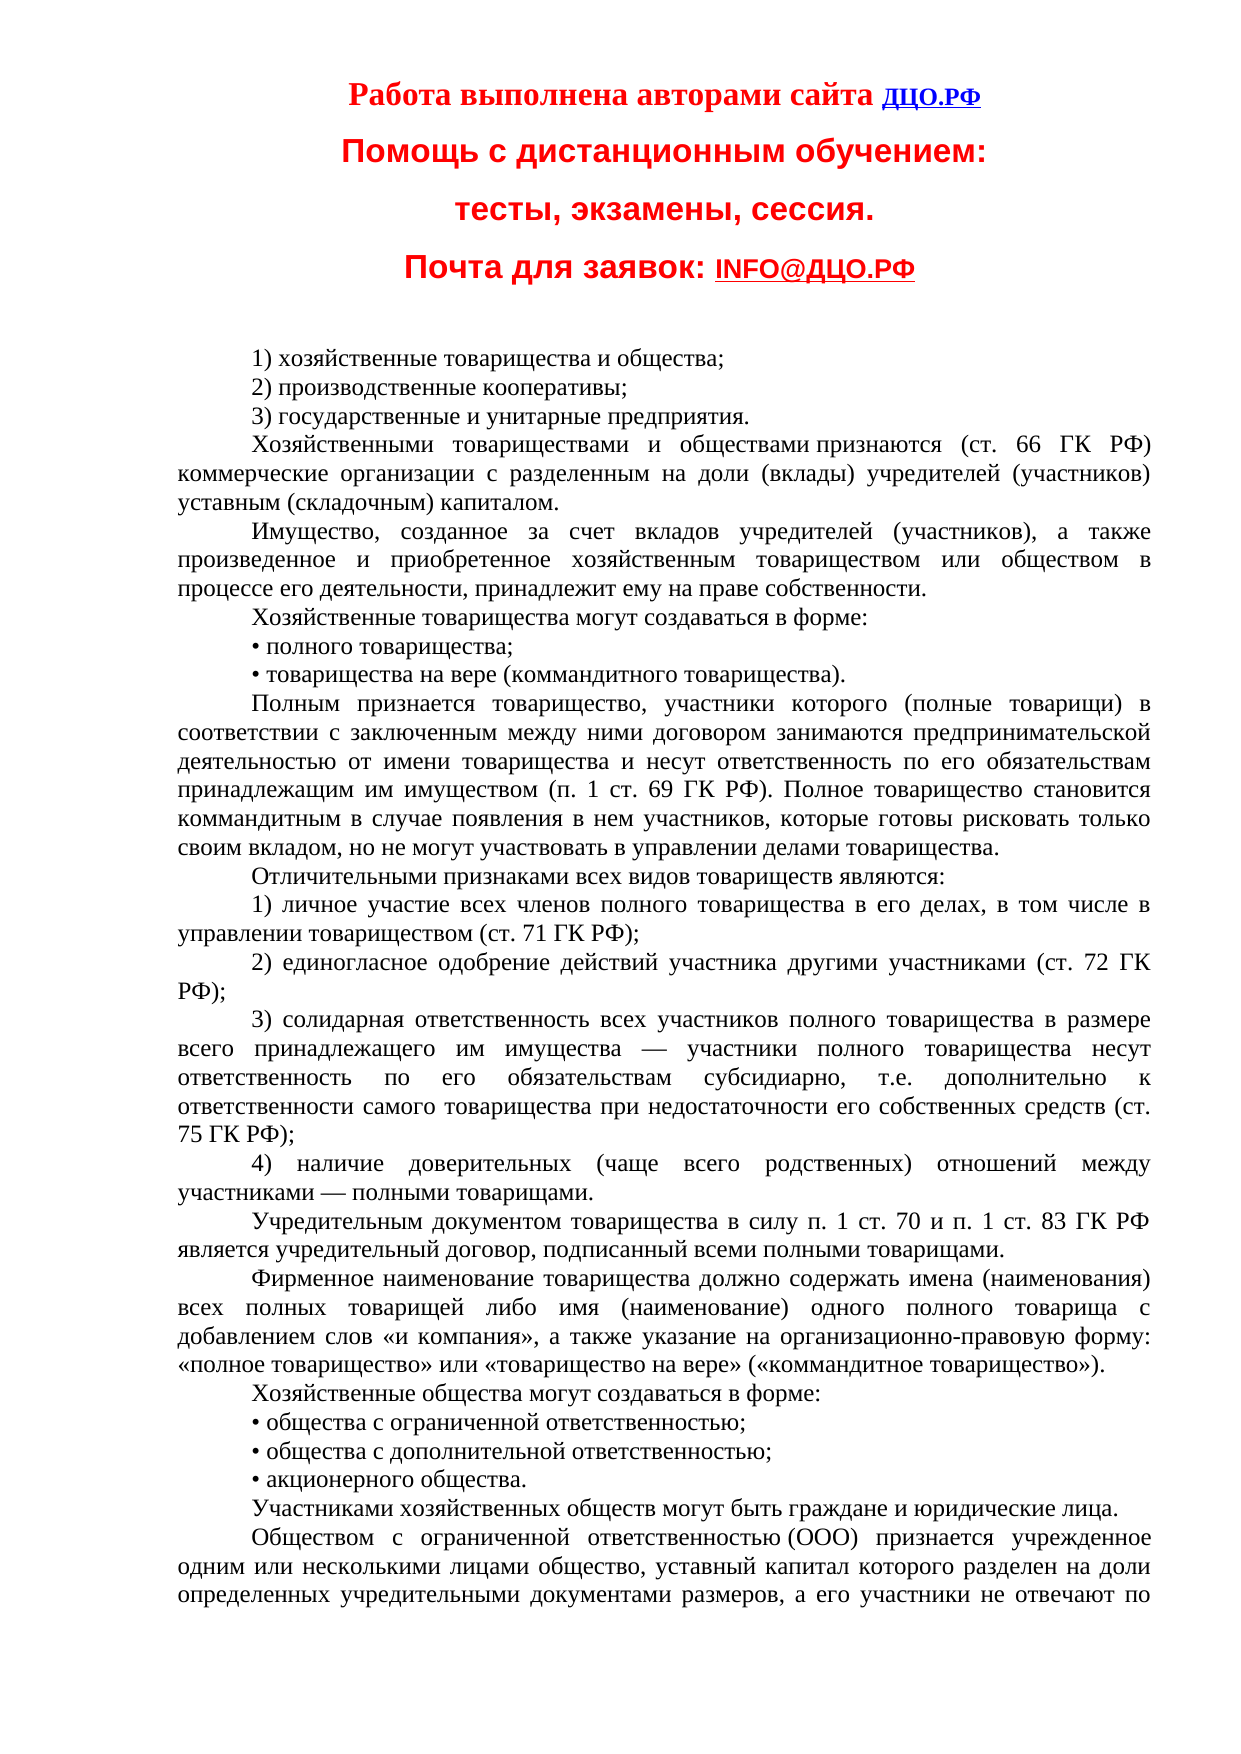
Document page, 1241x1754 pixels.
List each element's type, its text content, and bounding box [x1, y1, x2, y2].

text • общества с ограниченной ответственностью; [177, 1407, 1152, 1436]
text Имущество, созданное за счет вкладов учредителей (участников), а также произведенное и приобретенное хозяйственным товариществом или обществом в процессе его деятельности, принадлежит ему на праве собственности. [177, 516, 1152, 602]
text • товарищества на вере (коммандитного товарищества). [177, 659, 1152, 688]
text • полного товарищества; [177, 631, 1152, 659]
text • акционерного общества. [177, 1464, 1152, 1493]
text 1) хозяйственные товарищества и общества; [177, 343, 1152, 372]
text Хозяйственные товарищества могут создаваться в форме: [177, 602, 1152, 631]
text Участниками хозяйственных обществ могут быть граждане и юридические лица. [177, 1493, 1152, 1522]
text Хозяйственными товариществами и обществами признаются (ст. 66 ГК РФ) коммерческие организации с разделенным на доли (вклады) учредителей (участников) уставным (складочным) капиталом. [177, 429, 1152, 516]
text 4) наличие доверительных (чаще всего родственных) отношений между участниками — полными товарищами. [177, 1148, 1152, 1206]
text 3) солидарная ответственность всех участников полного товарищества в размере всего принадлежащего им имущества — участники полного товарищества несут ответственность по его обязательствам субсидиарно, т.е. дополнительно к ответственности самого товарищества при недостаточности его собственных средств (ст. 75 ГК РФ); [177, 1004, 1152, 1148]
text 2) производственные кооперативы; [177, 372, 1152, 401]
text • общества с дополнительной ответственностью; [177, 1436, 1152, 1464]
text 3) государственные и унитарные предприятия. [177, 401, 1152, 429]
text Учредительным документом товарищества в силу п. 1 ст. 70 и п. 1 ст. 83 ГК РФ является учредительный договор, подписанный всеми полными товарищами. [177, 1206, 1152, 1263]
text 1) личное участие всех членов полного товарищества в его делах, в том числе в управлении товариществом (ст. 71 ГК РФ); [177, 889, 1152, 947]
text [177, 1522, 1152, 1608]
text Фирменное наименование товарищества должно содержать имена (наименования) всех полных товарищей либо имя (наименование) одного полного товарища с добавлением слов «и компания», а также указание на организационно-правовую форму: «полное товарищество» или «товарищество на вере» («коммандитное товарищество»). [177, 1263, 1152, 1378]
text Хозяйственные общества могут создаваться в форме: [177, 1378, 1152, 1407]
text Полным признается товарищество, участники которого (полные товарищи) в соответствии с заключенным между ними договором занимаются предпринимательской деятельностью от имени товарищества и несут ответственность по его обязательствам принадлежащим им имуществом (п. 1 ст. 69 ГК РФ). Полное товарищество становится коммандитным в случае появления в нем участников, которые готовы рисковать только своим вкладом, но не могут участвовать в управлении делами товарищества. [177, 688, 1152, 861]
text Отличительными признаками всех видов товариществ являются: [177, 861, 1152, 889]
text 2) единогласное одобрение действий участника другими участниками (ст. 72 ГК РФ); [177, 947, 1152, 1004]
